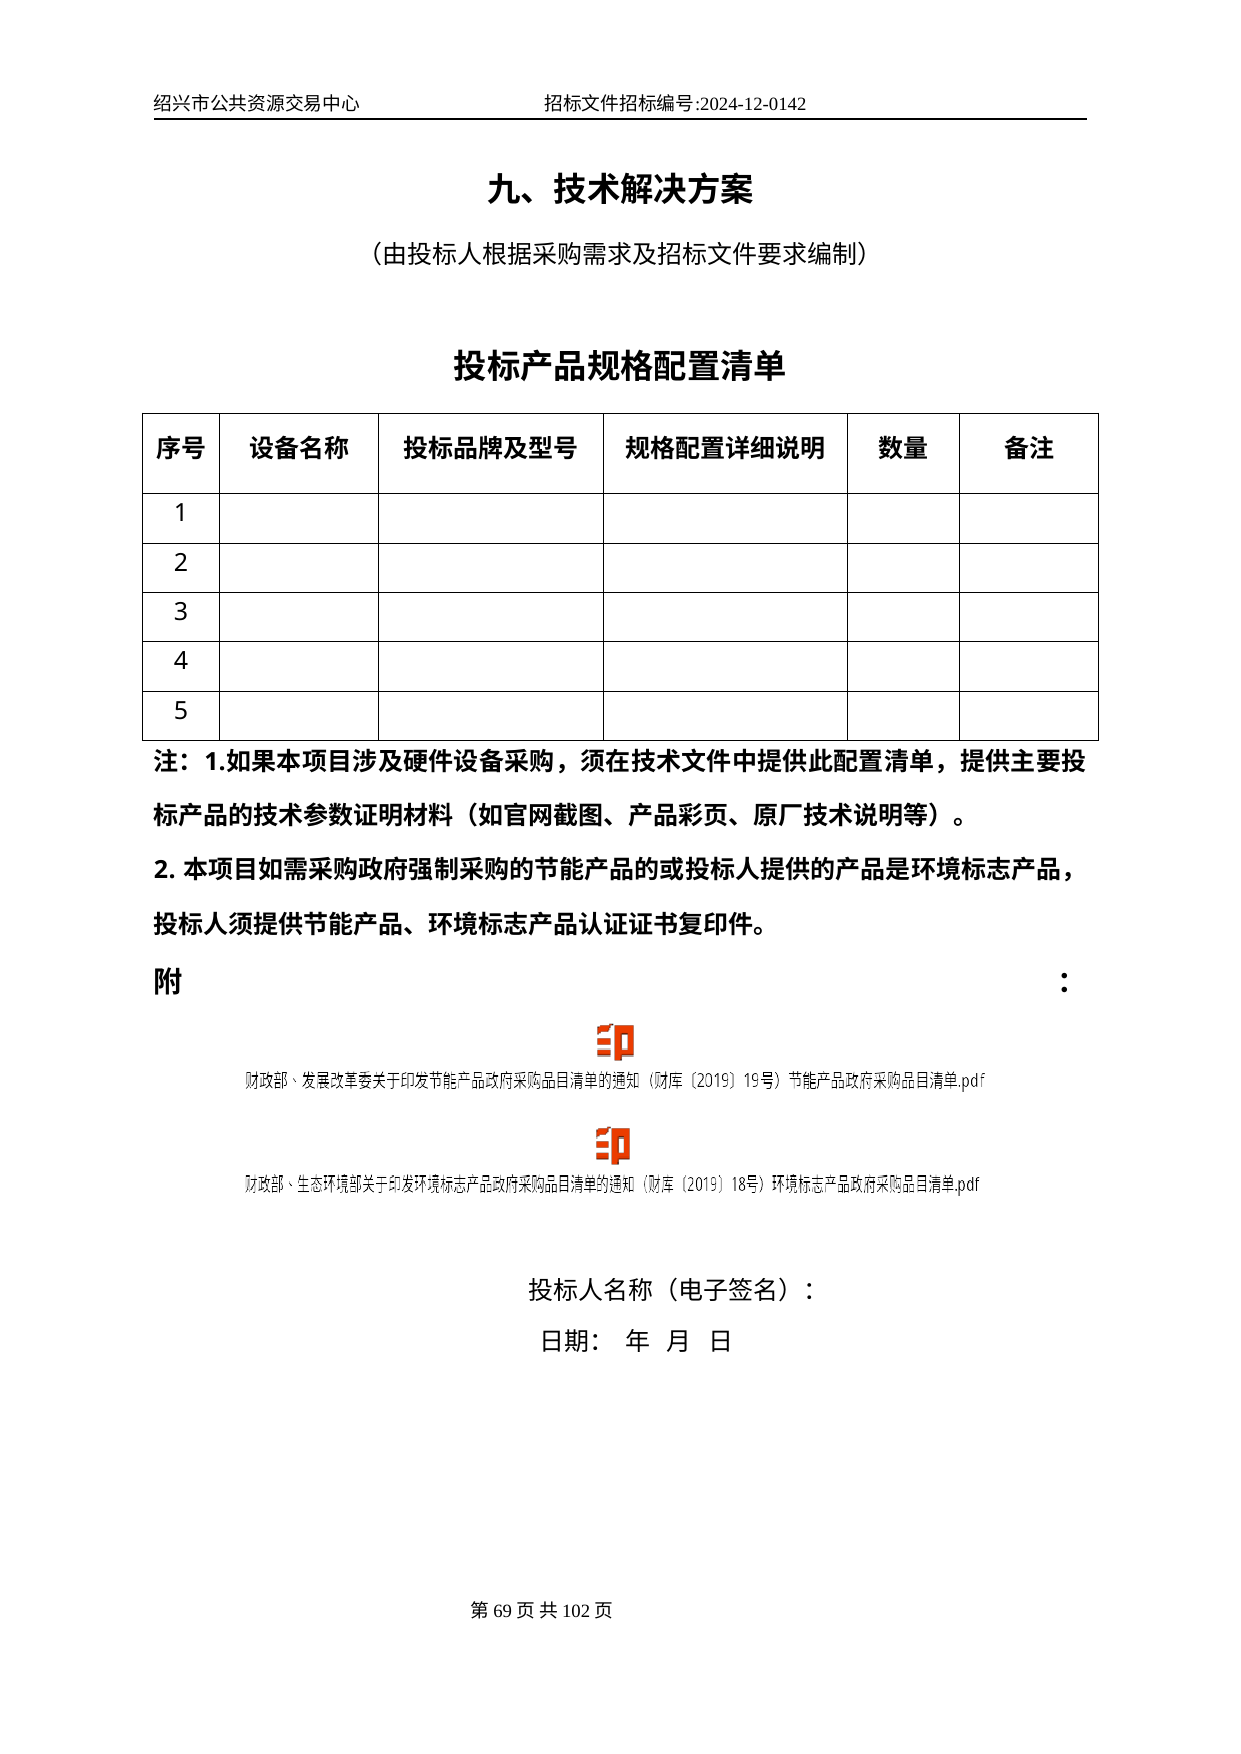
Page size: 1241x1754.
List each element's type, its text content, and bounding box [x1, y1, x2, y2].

table_cell [848, 494, 959, 542]
table_header 数量 [848, 414, 959, 493]
text 注：1.如果本项目涉及硬件设备采购，须在技术文件中提供此配置清单，提供主要投标产品的技术参数证明材料（如官网截图、产品彩页、原厂技术说明等）。 [153, 741, 1087, 832]
text （由投标人根据采购需求及招标文件要求编制） [153, 235, 1087, 271]
table_cell [379, 642, 603, 691]
table_cell 4 [143, 642, 219, 691]
table_cell [220, 494, 378, 542]
table_cell 1 [143, 494, 219, 542]
table_header 投标品牌及型号 [379, 414, 603, 493]
table_cell [960, 642, 1098, 691]
table_cell 5 [143, 692, 219, 740]
text 附： [153, 958, 1087, 1207]
table_cell [220, 593, 378, 641]
table_header 序号 [143, 414, 219, 493]
table_cell [848, 692, 959, 740]
text 2. 本项目如需采购政府强制采购的节能产品的或投标人提供的产品是环境标志产品，投标人须提供节能产品、环境标志产品认证证书复印件。 [153, 850, 1087, 940]
table_cell 2 [143, 544, 219, 592]
table_header 规格配置详细说明 [604, 414, 847, 493]
table_cell [379, 494, 603, 542]
table_cell [379, 593, 603, 641]
table_cell [604, 593, 847, 641]
text 日期： 年 月 日 [153, 1322, 1087, 1358]
table_header 设备名称 [220, 414, 378, 493]
table_cell [220, 544, 378, 592]
table_cell [848, 593, 959, 641]
table_cell [848, 642, 959, 691]
table_cell [604, 544, 847, 592]
table_cell [604, 494, 847, 542]
table_cell [960, 544, 1098, 592]
table_cell [604, 692, 847, 740]
table_cell [220, 692, 378, 740]
table_cell [848, 544, 959, 592]
table_cell [960, 494, 1098, 542]
table_cell 3 [143, 593, 219, 641]
table_header 备注 [960, 414, 1098, 493]
table_cell [960, 593, 1098, 641]
text 投标人名称（电子签名）： [153, 1271, 1087, 1307]
table_cell [960, 692, 1098, 740]
table_cell [379, 692, 603, 740]
table_cell [379, 544, 603, 592]
text 九、技术解决方案 [153, 162, 1087, 211]
table_cell [604, 642, 847, 691]
text 投标产品规格配置清单 [153, 340, 1087, 388]
table_cell [220, 642, 378, 691]
